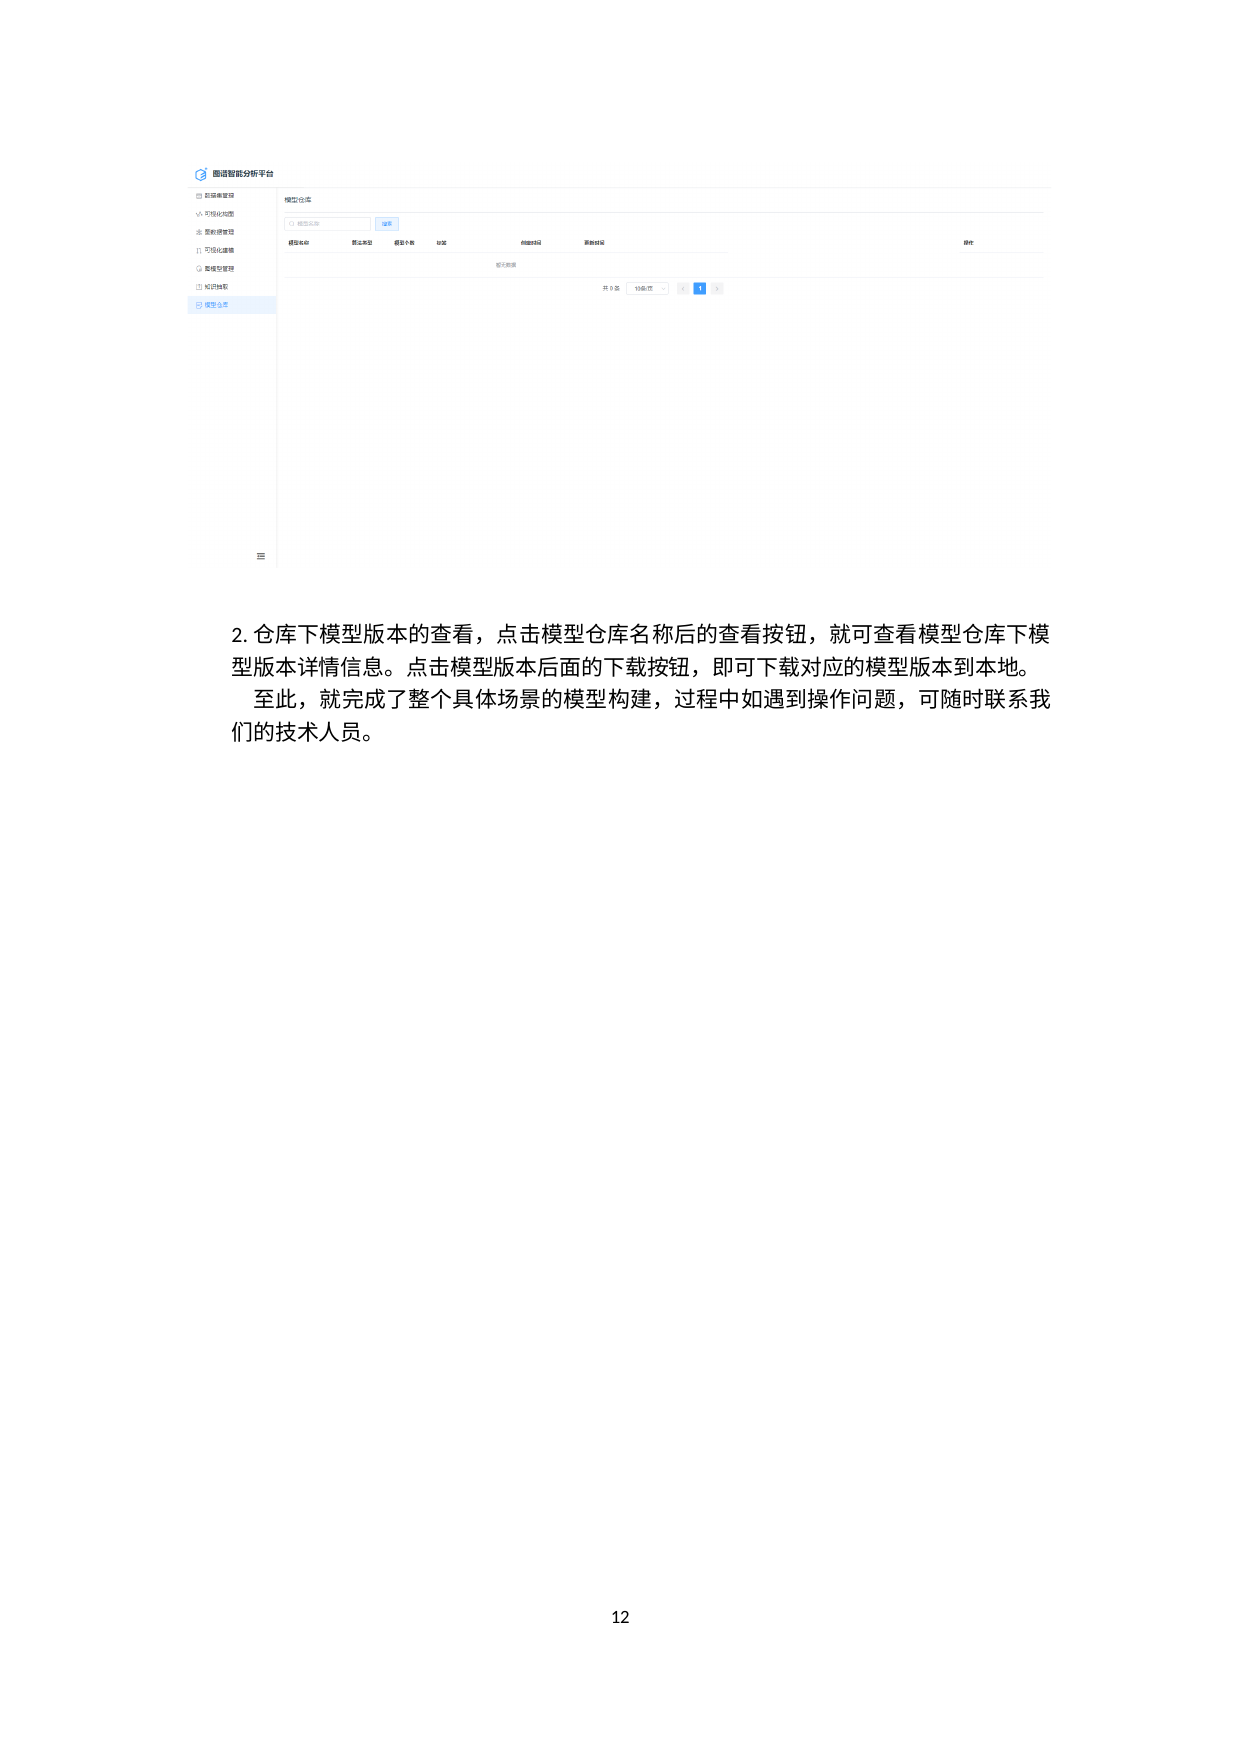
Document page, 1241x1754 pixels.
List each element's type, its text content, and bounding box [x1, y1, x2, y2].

text 至此，就完成了整个具体场景的模型构建，过程中如遇到操作问题，可随时联系我们的技术人员。 [231, 682, 1053, 747]
list 仓库下模型版本的查看，点击模型仓库名称后的查看按钮，就可查看模型仓库下模型版本详情信息。点击模型版本后面的下载按钮，即可下载对应的模型版本到本地。 [231, 617, 1053, 682]
picture [187, 162, 1052, 568]
